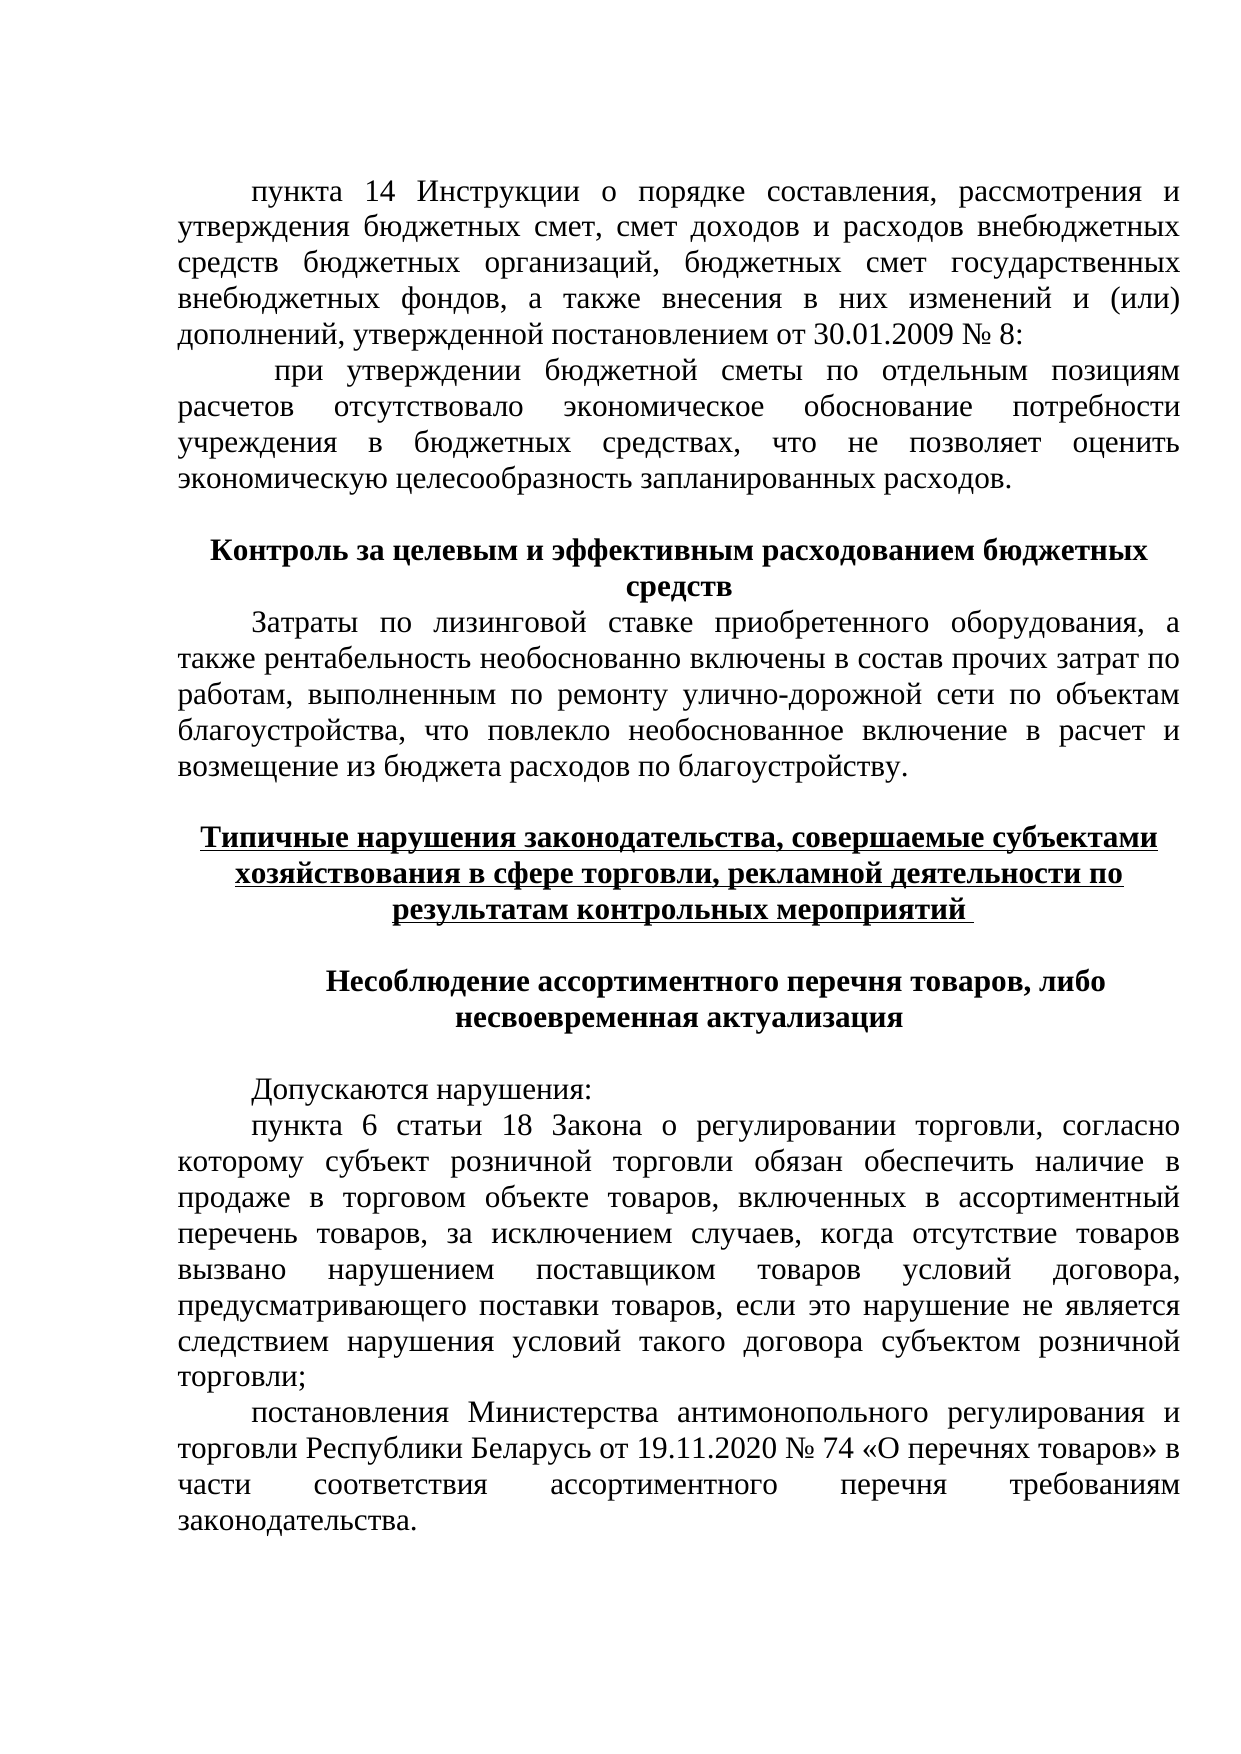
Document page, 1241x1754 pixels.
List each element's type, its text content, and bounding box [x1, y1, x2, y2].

text Несоблюдение ассортиментного перечня товаров, либо несвоевременная актуализация [177, 962, 1181, 1034]
text Типичные нарушения законодательства, совершаемые субъектами хозяйствования в сфере торговли, рекламной деятельности по результатам контрольных мероприятий [177, 819, 1181, 926]
text постановления Министерства антимонопольного регулирования и торговли Республики Беларусь от 19.11.2020 № 74 «О перечнях товаров» в части соответствия ассортиментного перечня требованиям законодательства. [177, 1394, 1181, 1537]
text Допускаются нарушения: [177, 1070, 1181, 1106]
text Затраты по лизинговой ставке приобретенного оборудования, а также рентабельность необоснованно включены в состав прочих затрат по работам, выполненным по ремонту улично-дорожной сети по объектам благоустройства, что повлекло необоснованное включение в расчет и возмещение из бюджета расходов по благоустройству. [177, 603, 1181, 783]
text пункта 6 статьи 18 Закона о регулировании торговли, согласно которому субъект розничной торговли обязан обеспечить наличие в продаже в торговом объекте товаров, включенных в ассортиментный перечень товаров, за исключением случаев, когда отсутствие товаров вызвано нарушением поставщиком товаров условий договора, предусматривающего поставки товаров, если это нарушение не является следствием нарушения условий такого договора субъектом розничной торговли; [177, 1106, 1181, 1394]
text при утверждении бюджетной сметы по отдельным позициям расчетов отсутствовало экономическое обоснование потребности учреждения в бюджетных средствах, что не позволяет оценить экономическую целесообразность запланированных расходов. [177, 351, 1181, 495]
text Контроль за целевым и эффективным расходованием бюджетных средств [177, 531, 1181, 603]
text пункта 14 Инструкции о порядке составления, рассмотрения и утверждения бюджетных смет, смет доходов и расходов внебюджетных средств бюджетных организаций, бюджетных смет государственных внебюджетных фондов, а также внесения в них изменений и (или) дополнений, утвержденной постановлением от 30.01.2009 № 8: [177, 172, 1181, 351]
